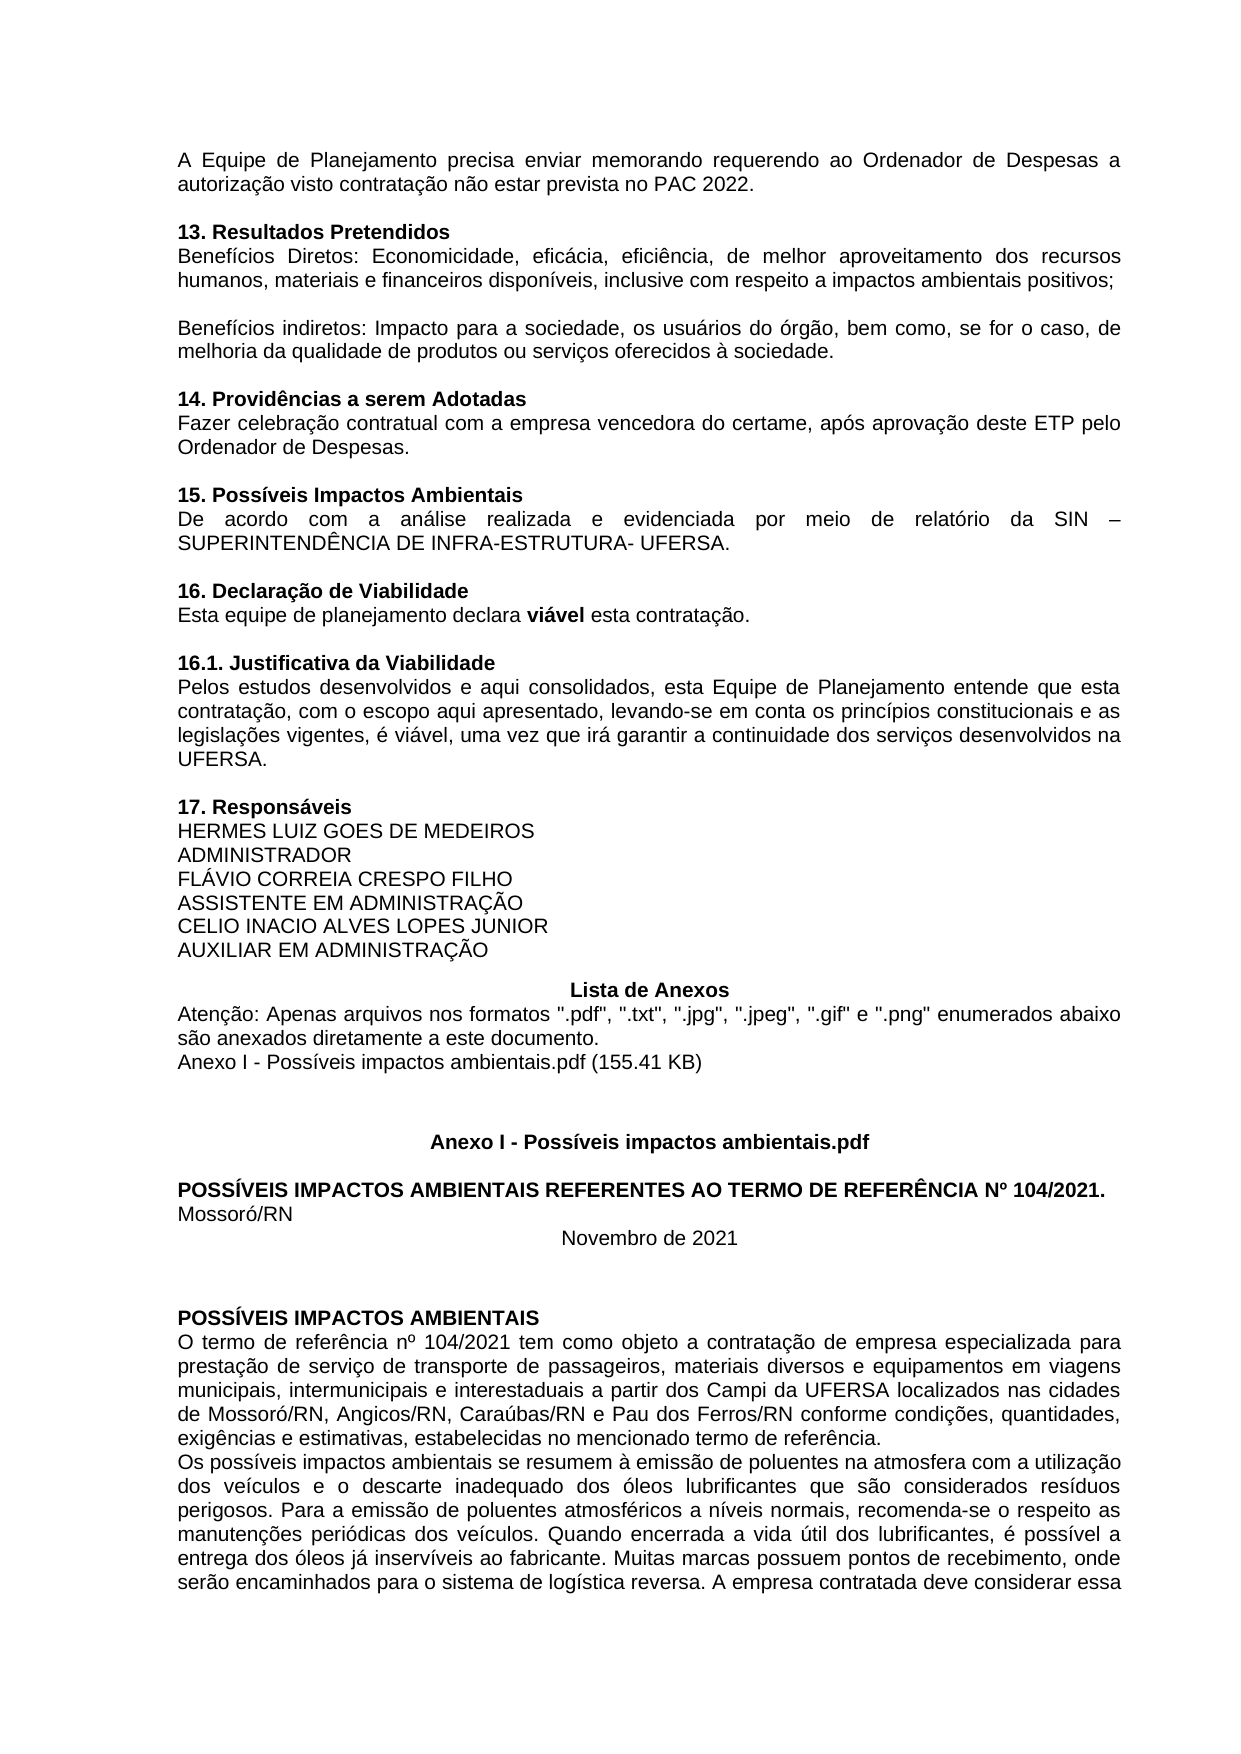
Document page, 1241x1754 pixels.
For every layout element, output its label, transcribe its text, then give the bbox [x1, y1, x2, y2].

text CELIO INACIO ALVES LOPES JUNIOR [177, 914, 1122, 938]
text FLÁVIO CORREIA CRESPO FILHO [177, 866, 1122, 890]
text O termo de referência nº 104/2021 tem como objeto a contratação de empresa especializada para prestação de serviço de transporte de passageiros, materiais diversos e equipamentos em viagens municipais, intermunicipais e interestaduais a partir dos Campi da UFERSA localizados nas cidades de Mossoró/RN, Angicos/RN, Caraúbas/RN e Pau dos Ferros/RN conforme condições, quantidades, exigências e estimativas, estabelecidas no mencionado termo de referência. [177, 1330, 1122, 1450]
text Novembro de 2021 [177, 1226, 1122, 1250]
text 16.1. Justificativa da Viabilidade [177, 651, 1122, 675]
text Atenção: Apenas arquivos nos formatos ".pdf", ".txt", ".jpg", ".jpeg", ".gif" e ".png" enumerados abaixo são anexados diretamente a este documento. [177, 1002, 1122, 1050]
text HERMES LUIZ GOES DE MEDEIROS [177, 818, 1122, 842]
text A Equipe de Planejamento precisa enviar memorando requerendo ao Ordenador de Despesas a autorização visto contratação não estar prevista no PAC 2022. [177, 148, 1122, 196]
text 17. Responsáveis [177, 794, 1122, 818]
text ASSISTENTE EM ADMINISTRAÇÃO [177, 890, 1122, 914]
text Anexo I - Possíveis impactos ambientais.pdf (155.41 KB) [177, 1050, 1122, 1074]
text Lista de Anexos [177, 978, 1122, 1002]
text 14. Providências a serem Adotadas [177, 387, 1122, 411]
text 16. Declaração de Viabilidade [177, 579, 1122, 603]
text Fazer celebração contratual com a empresa vencedora do certame, após aprovação deste ETP pelo Ordenador de Despesas. [177, 411, 1122, 459]
text POSSÍVEIS IMPACTOS AMBIENTAIS REFERENTES AO TERMO DE REFERÊNCIA Nº 104/2021. [177, 1178, 1122, 1202]
text Pelos estudos desenvolvidos e aqui consolidados, esta Equipe de Planejamento entende que esta contratação, com o escopo aqui apresentado, levando-se em conta os princípios constitucionais e as legislações vigentes, é viável, uma vez que irá garantir a continuidade dos serviços desenvolvidos na UFERSA. [177, 675, 1122, 771]
text Benefícios Diretos: Economicidade, eficácia, eficiência, de melhor aproveitamento dos recursos humanos, materiais e financeiros disponíveis, inclusive com respeito a impactos ambientais positivos; [177, 243, 1122, 291]
text Mossoró/RN [177, 1202, 1122, 1226]
text 15. Possíveis Impactos Ambientais [177, 483, 1122, 507]
text Esta equipe de planejamento declara viável esta contratação. [177, 603, 1122, 627]
text AUXILIAR EM ADMINISTRAÇÃO [177, 938, 1122, 962]
text Anexo I - Possíveis impactos ambientais.pdf [177, 1130, 1122, 1154]
text POSSÍVEIS IMPACTOS AMBIENTAIS [177, 1306, 1122, 1330]
text Benefícios indiretos: Impacto para a sociedade, os usuários do órgão, bem como, se for o caso, de melhoria da qualidade de produtos ou serviços oferecidos à sociedade. [177, 315, 1122, 363]
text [177, 1450, 1122, 1593]
text De acordo com a análise realizada e evidenciada por meio de relatório da SIN – SUPERINTENDÊNCIA DE INFRA-ESTRUTURA- UFERSA. [177, 507, 1122, 555]
text 13. Resultados Pretendidos [177, 219, 1122, 243]
text ADMINISTRADOR [177, 842, 1122, 866]
